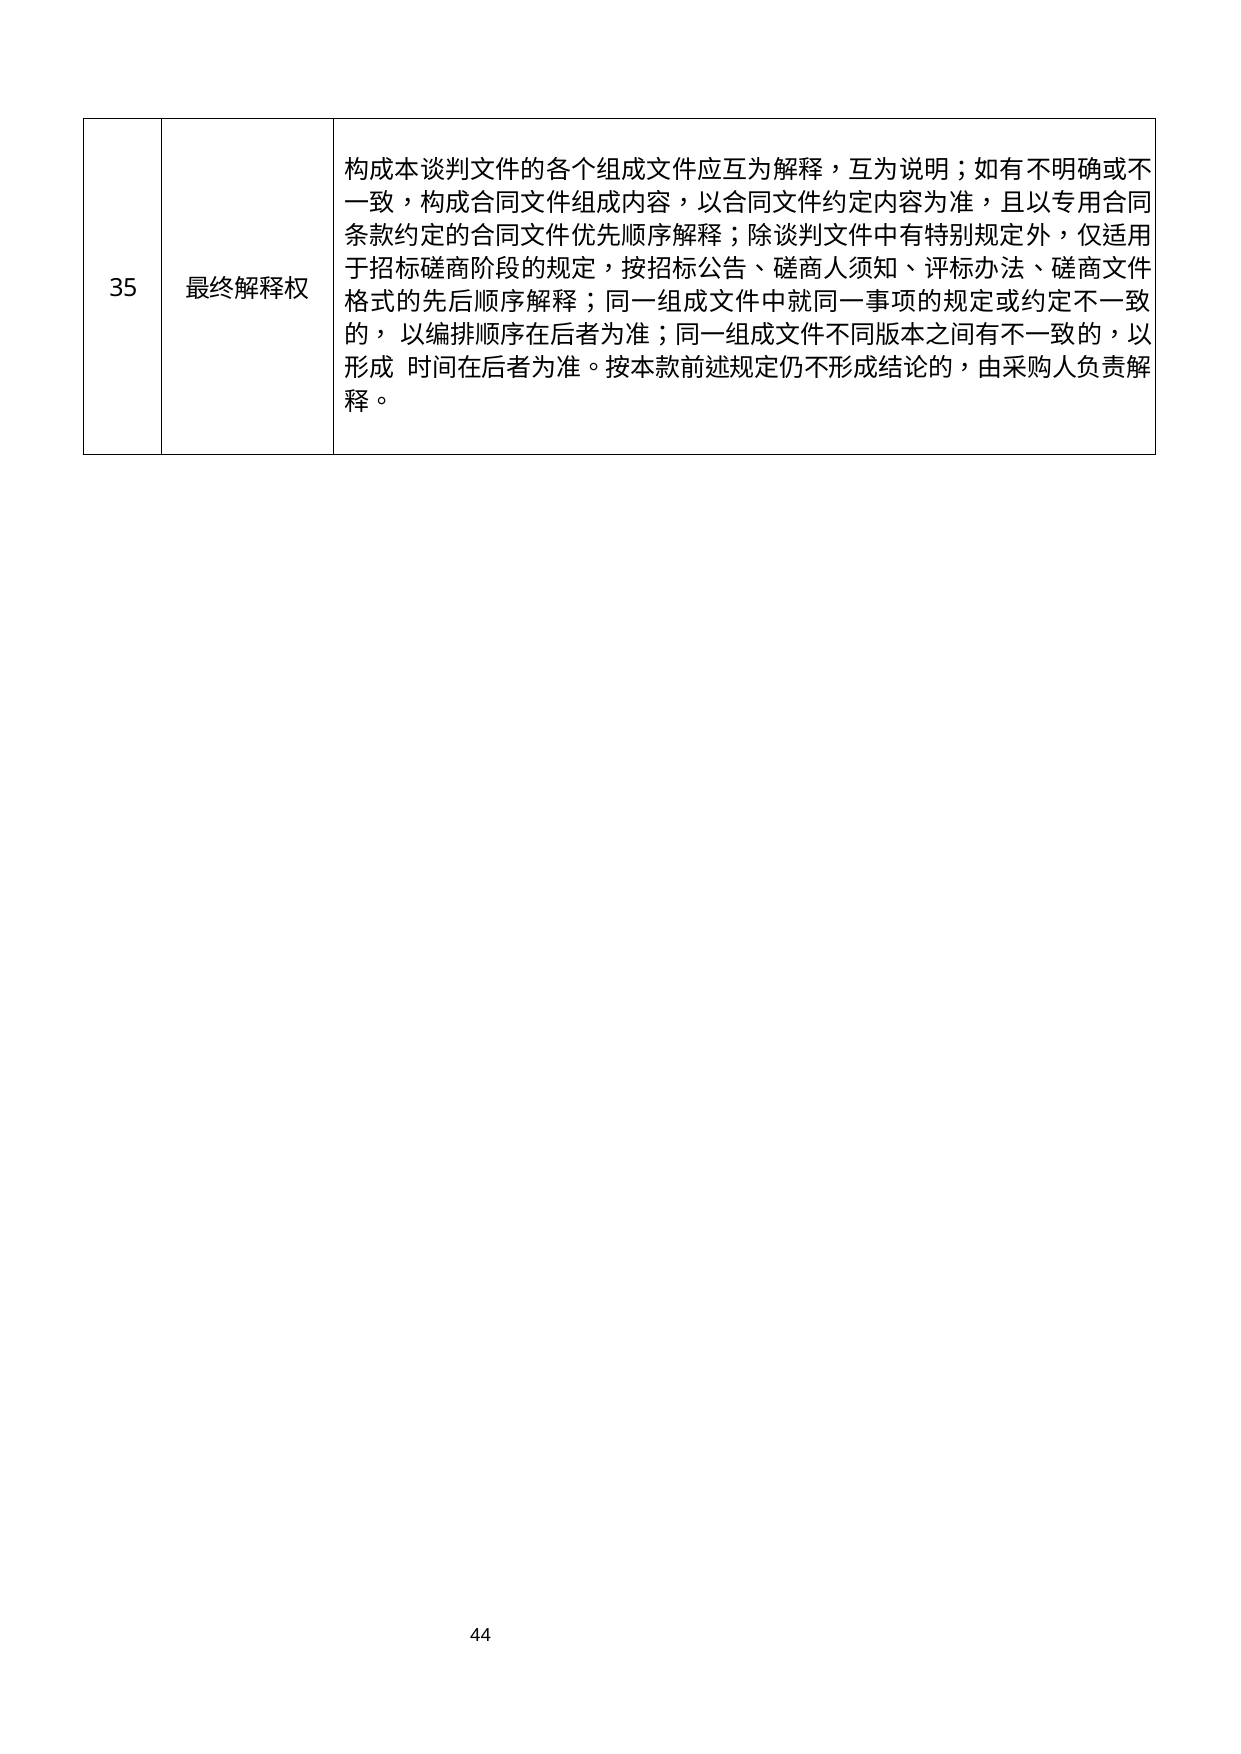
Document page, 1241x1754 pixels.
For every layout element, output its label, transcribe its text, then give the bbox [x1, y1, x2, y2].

table_cell 35 [84, 119, 161, 454]
table_cell 构成本谈判文件的各个组成文件应互为解释，互为说明；如有不明确或不 一致，构成合同文件组成内容，以合同文件约定内容为准，且以专用合同 条款约定的合同文件优先顺序解释；除谈判文件中有特别规定外，仅适用 于招标磋商阶段的规定，按招标公告、磋商人须知、评标办法、磋商文件 格式的先后顺序解释；同一组成文件中就同一事项的规定或约定不一致的， 以编排顺序在后者为准；同一组成文件不同版本之间有不一致的，以形成 时间在后者为准。按本款前述规定仍不形成结论的，由采购人负责解释。 [334, 119, 1155, 454]
table_cell 最终解释权 [162, 119, 333, 454]
